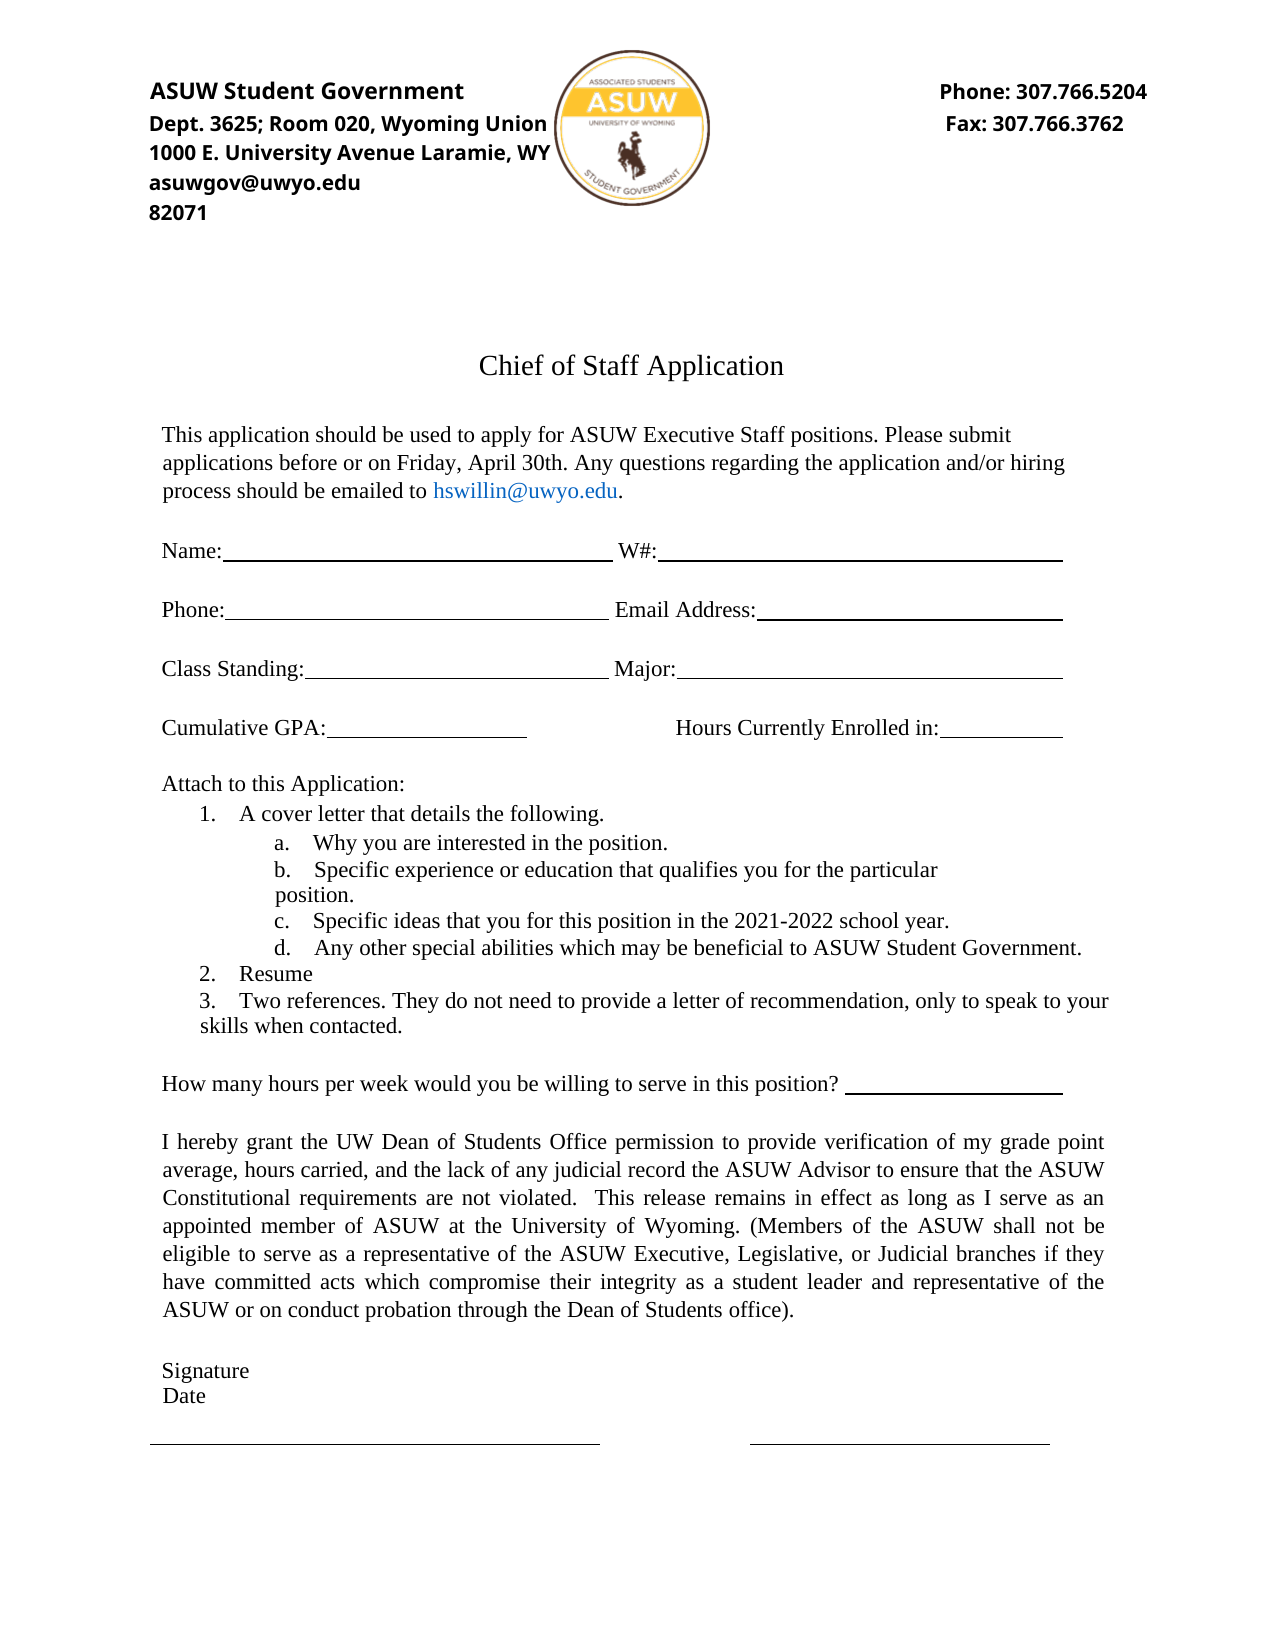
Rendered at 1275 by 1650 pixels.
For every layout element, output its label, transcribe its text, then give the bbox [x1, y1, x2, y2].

text Attach to this Application: [161, 771, 1114, 797]
text 1. A cover letter that details the following. [199, 800, 1114, 827]
text I hereby grant the UW Dean of Students Office permission to provide verification of my grade point average, hours carried, and the lack of any judicial record the ASUW Advisor to ensure that the ASUW Constitutional requirements are not violated. This release remains in effect as long as I serve as an appointed member of ASUW at the University of Wyoming. (Members of the ASUW shall not be eligible to serve as a representative of the ASUW Executive, Legislative, or Judicial branches if they have committed acts which compromise their integrity as a student leader and representative of the ASUW or on conduct probation through the Dean of Students office). [161, 1128, 1105, 1323]
text This application should be used to apply for ASUW Executive Staff positions. Please submit applications before or on Friday, April 30th. Any questions regarding the application and/or hiring process should be emailed to hswillin@uwyo.edu. [161, 421, 1072, 503]
text Signature Date [161, 1357, 702, 1407]
text b. Specific experience or education that qualifies you for the particular position. [274, 857, 966, 907]
text Name: W#: [161, 537, 1114, 562]
text c. Specific ideas that you for this position in the 2021-2022 school year. [274, 909, 966, 934]
text Phone: Email Address: [161, 596, 1114, 621]
text d. Any other special abilities which may be beneficial to ASUW Student Government. [274, 935, 1114, 960]
text Cumulative GPA: Hours Currently Enrolled in: [161, 714, 1114, 739]
text Chief of Staff Application [149, 348, 1114, 382]
text 3. Two references. They do not need to provide a letter of recommendation, only to speak to your skills when contacted. [199, 988, 1114, 1038]
text a. Why you are interested in the position. [274, 829, 1114, 855]
text Class Standing: Major: [161, 655, 1114, 680]
text How many hours per week would you be willing to serve in this position? [161, 1070, 1114, 1095]
picture [546, 42, 718, 214]
text 2. Resume [199, 962, 1114, 987]
